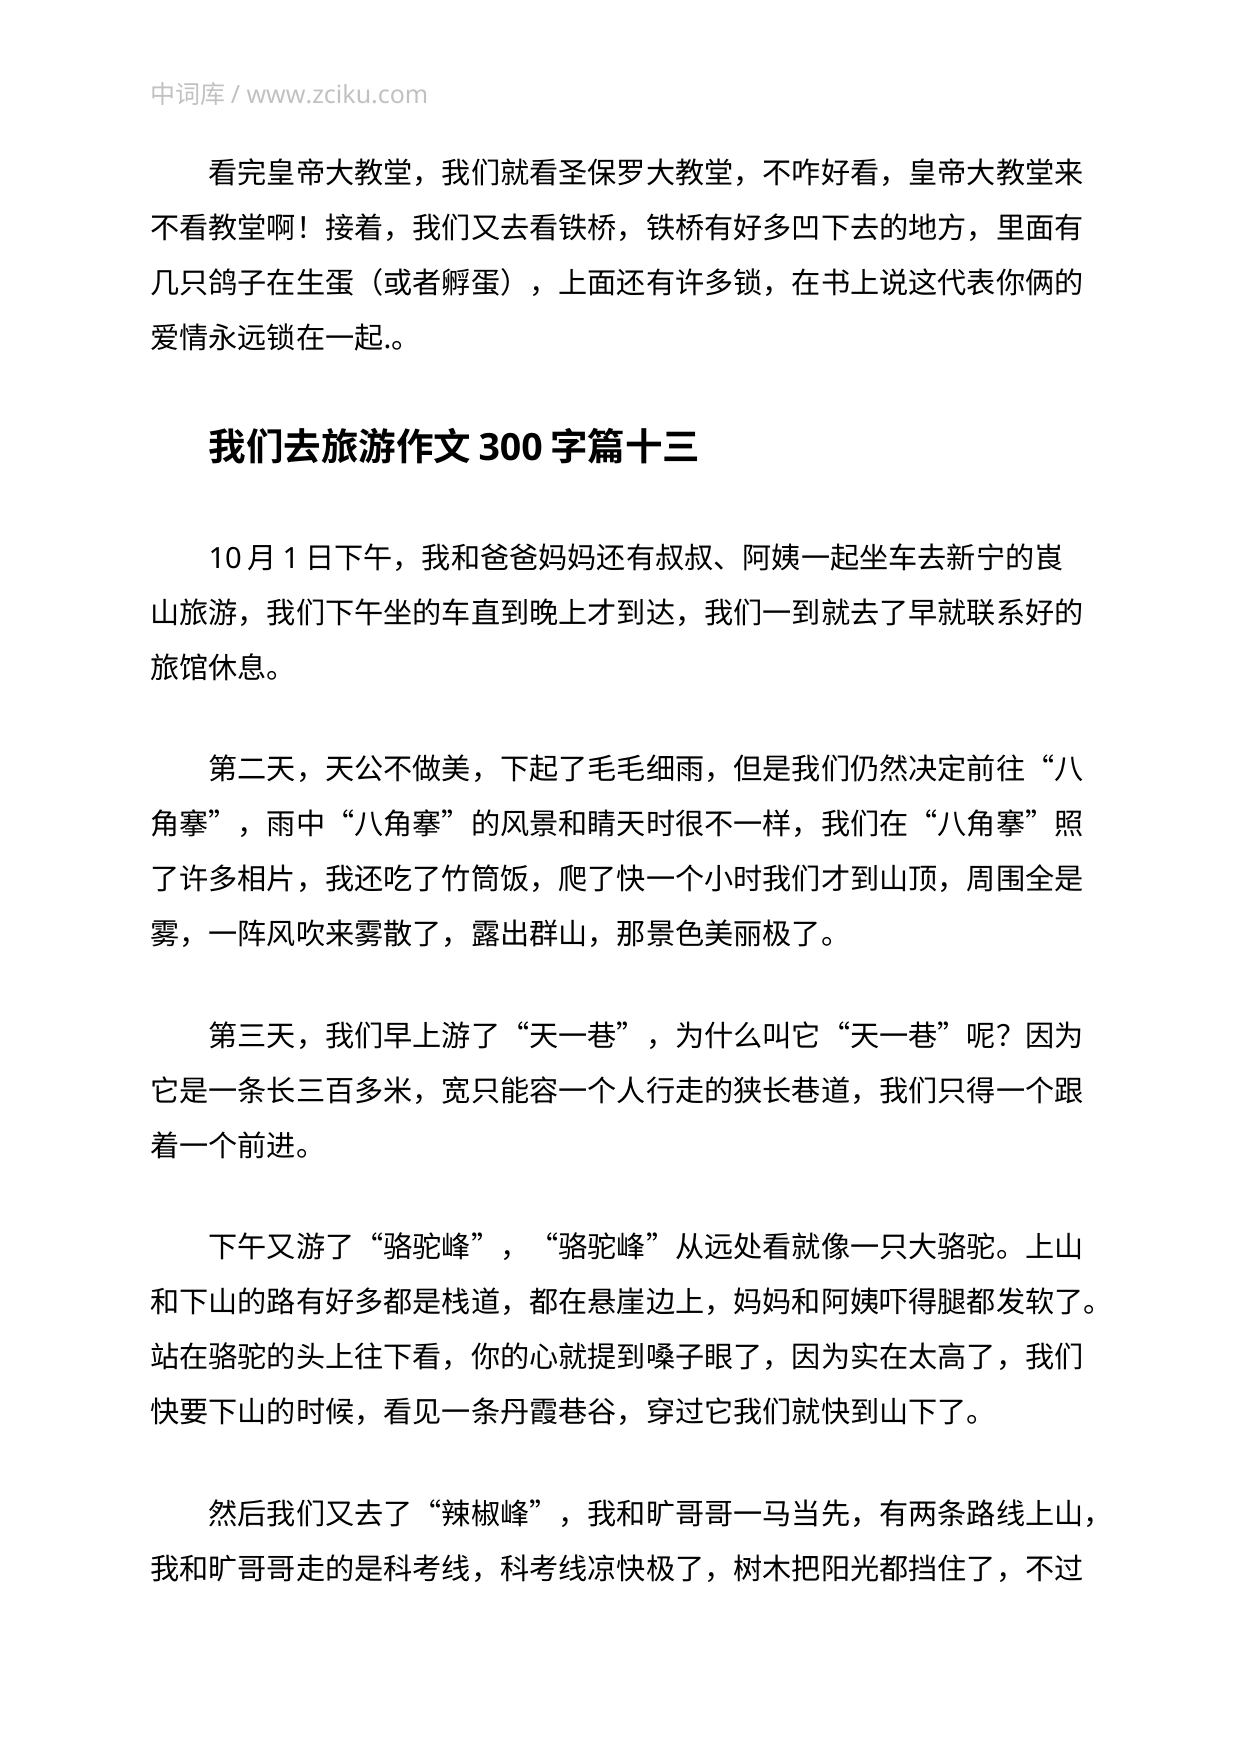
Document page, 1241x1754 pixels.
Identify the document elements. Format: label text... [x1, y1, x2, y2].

text 下午又游了“骆驼峰”，“骆驼峰”从远处看就像一只大骆驼。上山和下山的路有好多都是栈道，都在悬崖边上，妈妈和阿姨吓得腿都发软了。站在骆驼的头上往下看，你的心就提到嗓子眼了，因为实在太高了，我们快要下山的时候，看见一条丹霞巷谷，穿过它我们就快到山下了。 [150, 1224, 1090, 1431]
text 10月1日下午，我和爸爸妈妈还有叔叔、阿姨一起坐车去新宁的崀山旅游，我们下午坐的车直到晚上才到达，我们一到就去了早就联系好的旅馆休息。 [150, 534, 1090, 686]
text 看完皇帝大教堂，我们就看圣保罗大教堂，不咋好看，皇帝大教堂来不看教堂啊！接着，我们又去看铁桥，铁桥有好多凹下去的地方，里面有几只鸽子在生蛋（或者孵蛋），上面还有许多锁，在书上说这代表你俩的爱情永远锁在一起.。 [150, 150, 1090, 357]
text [150, 1490, 1090, 1588]
text 第二天，天公不做美，下起了毛毛细雨，但是我们仍然决定前往“八角搴”，雨中“八角搴”的风景和睛天时很不一样，我们在“八角搴”照了许多相片，我还吃了竹筒饭，爬了快一个小时我们才到山顶，周围全是雾，一阵风吹来雾散了，露出群山，那景色美丽极了。 [150, 746, 1090, 953]
text 我们去旅游作文300字篇十三 [150, 417, 1090, 471]
text 第三天，我们早上游了“天一巷”，为什么叫它“天一巷”呢？因为它是一条长三百多米，宽只能容一个人行走的狭长巷道，我们只得一个跟着一个前进。 [150, 1012, 1090, 1164]
